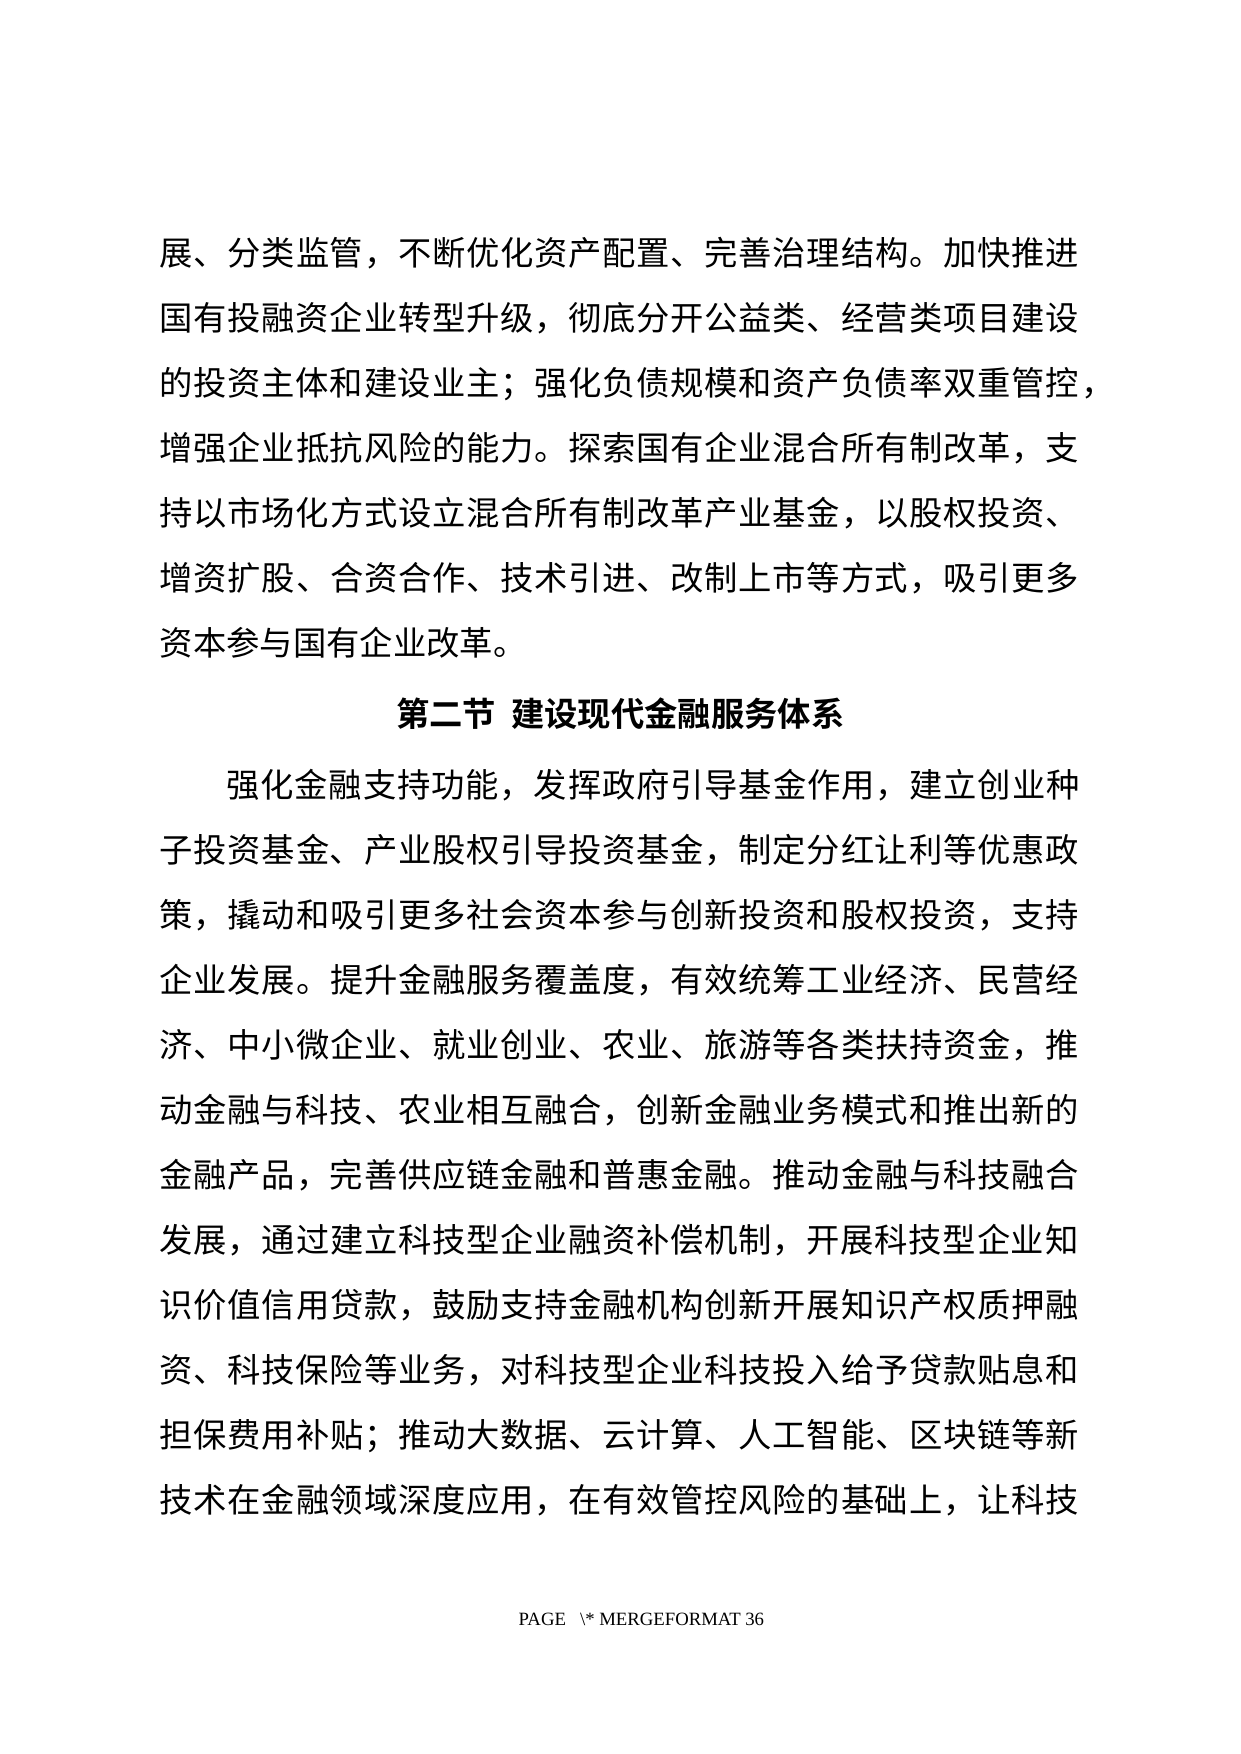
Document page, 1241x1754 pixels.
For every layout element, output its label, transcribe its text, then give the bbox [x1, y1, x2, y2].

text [159, 218, 1081, 673]
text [159, 751, 1081, 1531]
subtitle 第二节 建设现代金融服务体系 [159, 679, 1081, 744]
